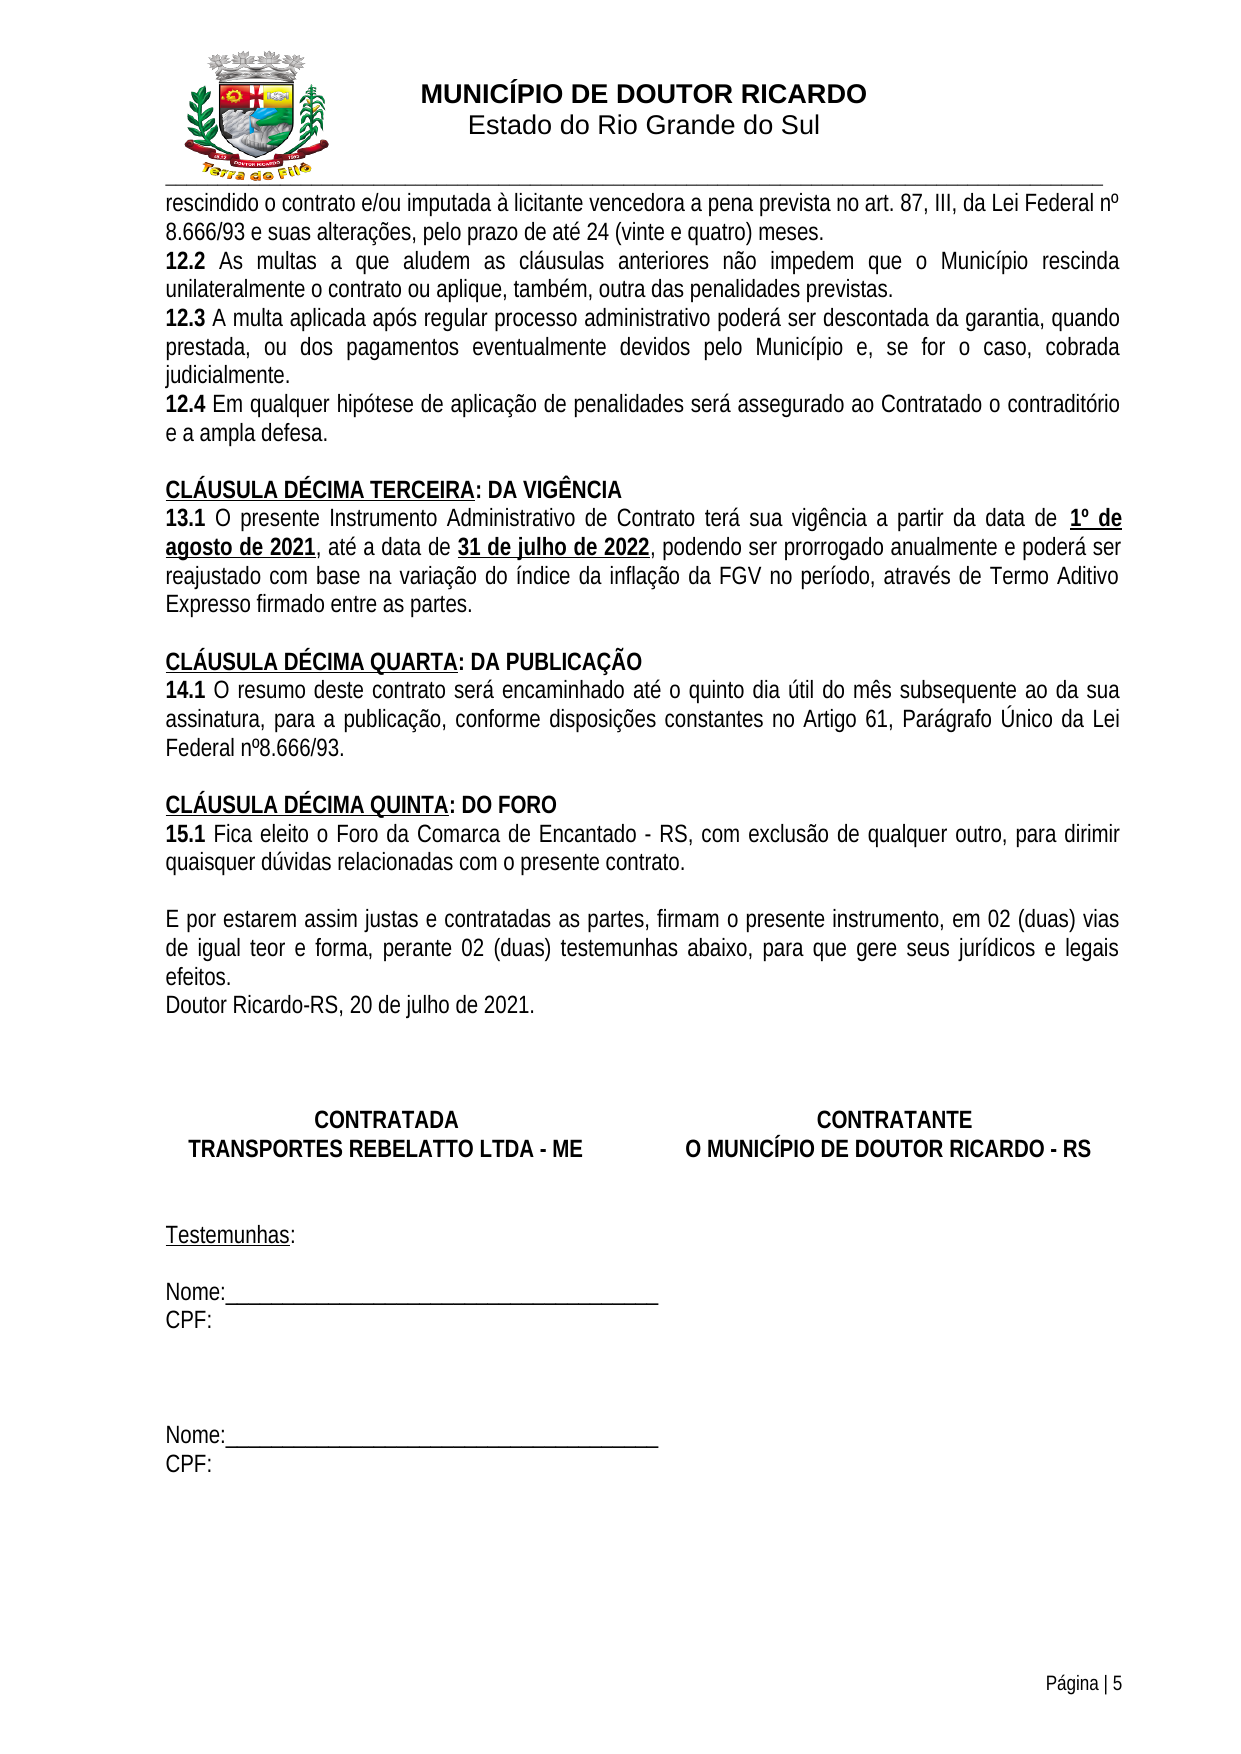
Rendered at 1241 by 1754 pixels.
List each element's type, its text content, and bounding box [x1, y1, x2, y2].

text E por estarem assim justas e contratadas as partes, firmam o presente instrumento, em 02 (duas) vias de igual teor e forma, perante 02 (duas) testemunhas abaixo, para que gere seus jurídicos e legais efeitos. [165, 904, 1122, 990]
text 14.1 O resumo deste contrato será encaminhado até o quinto dia útil do mês subsequente ao da sua assinatura, para a publicação, conforme disposições constantes no Artigo 61, Parágrafo Único da Lei Federal nº8.666/93. [165, 675, 1122, 761]
picture [171, 41, 339, 185]
text TRANSPORTES REBELATTO LTDA - ME O MUNICÍPIO DE DOUTOR RICARDO - RS [165, 1134, 1122, 1162]
text 12.2 As multas a que aludem as cláusulas anteriores não impedem que o Município rescinda unilateralmente o contrato ou aplique, também, outra das penalidades previstas. [165, 246, 1122, 303]
text Doutor Ricardo-RS, 20 de julho de 2021. [165, 990, 1122, 1019]
text CPF: [165, 1449, 1122, 1477]
text CONTRATADA CONTRATANTE [165, 1105, 1122, 1134]
text 12.3 A multa aplicada após regular processo administrativo poderá ser descontada da garantia, quando prestada, ou dos pagamentos eventualmente devidos pelo Município e, se for o caso, cobrada judicialmente. [165, 303, 1122, 389]
text 12.4 Em qualquer hipótese de aplicação de penalidades será assegurado ao Contratado o contraditório e a ampla defesa. [165, 389, 1122, 446]
text CLÁUSULA DÉCIMA QUINTA: DO FORO [165, 790, 1122, 818]
text CLÁUSULA DÉCIMA TERCEIRA: DA VIGÊNCIA [165, 475, 1122, 503]
text CPF: [165, 1306, 1122, 1334]
text CLÁUSULA DÉCIMA QUARTA: DA PUBLICAÇÃO [165, 647, 1122, 675]
text 15.1 Fica eleito o Foro da Comarca de Encantado - RS, com exclusão de qualquer outro, para dirimir quaisquer dúvidas relacionadas com o presente contrato. [165, 818, 1122, 876]
text Nome:______________________________________ [165, 1277, 1122, 1306]
text 13.1 O presente Instrumento Administrativo de Contrato terá sua vigência a partir da data de 1º de agosto de 2021, até a data de 31 de julho de 2022, podendo ser prorrogado anualmente e poderá ser reajustado com base na variação do índice da inflação da FGV no período, através de Termo Aditivo Expresso firmado entre as partes. [165, 503, 1122, 618]
text Nome:______________________________________ [165, 1420, 1122, 1449]
text Testemunhas: [165, 1219, 1122, 1248]
